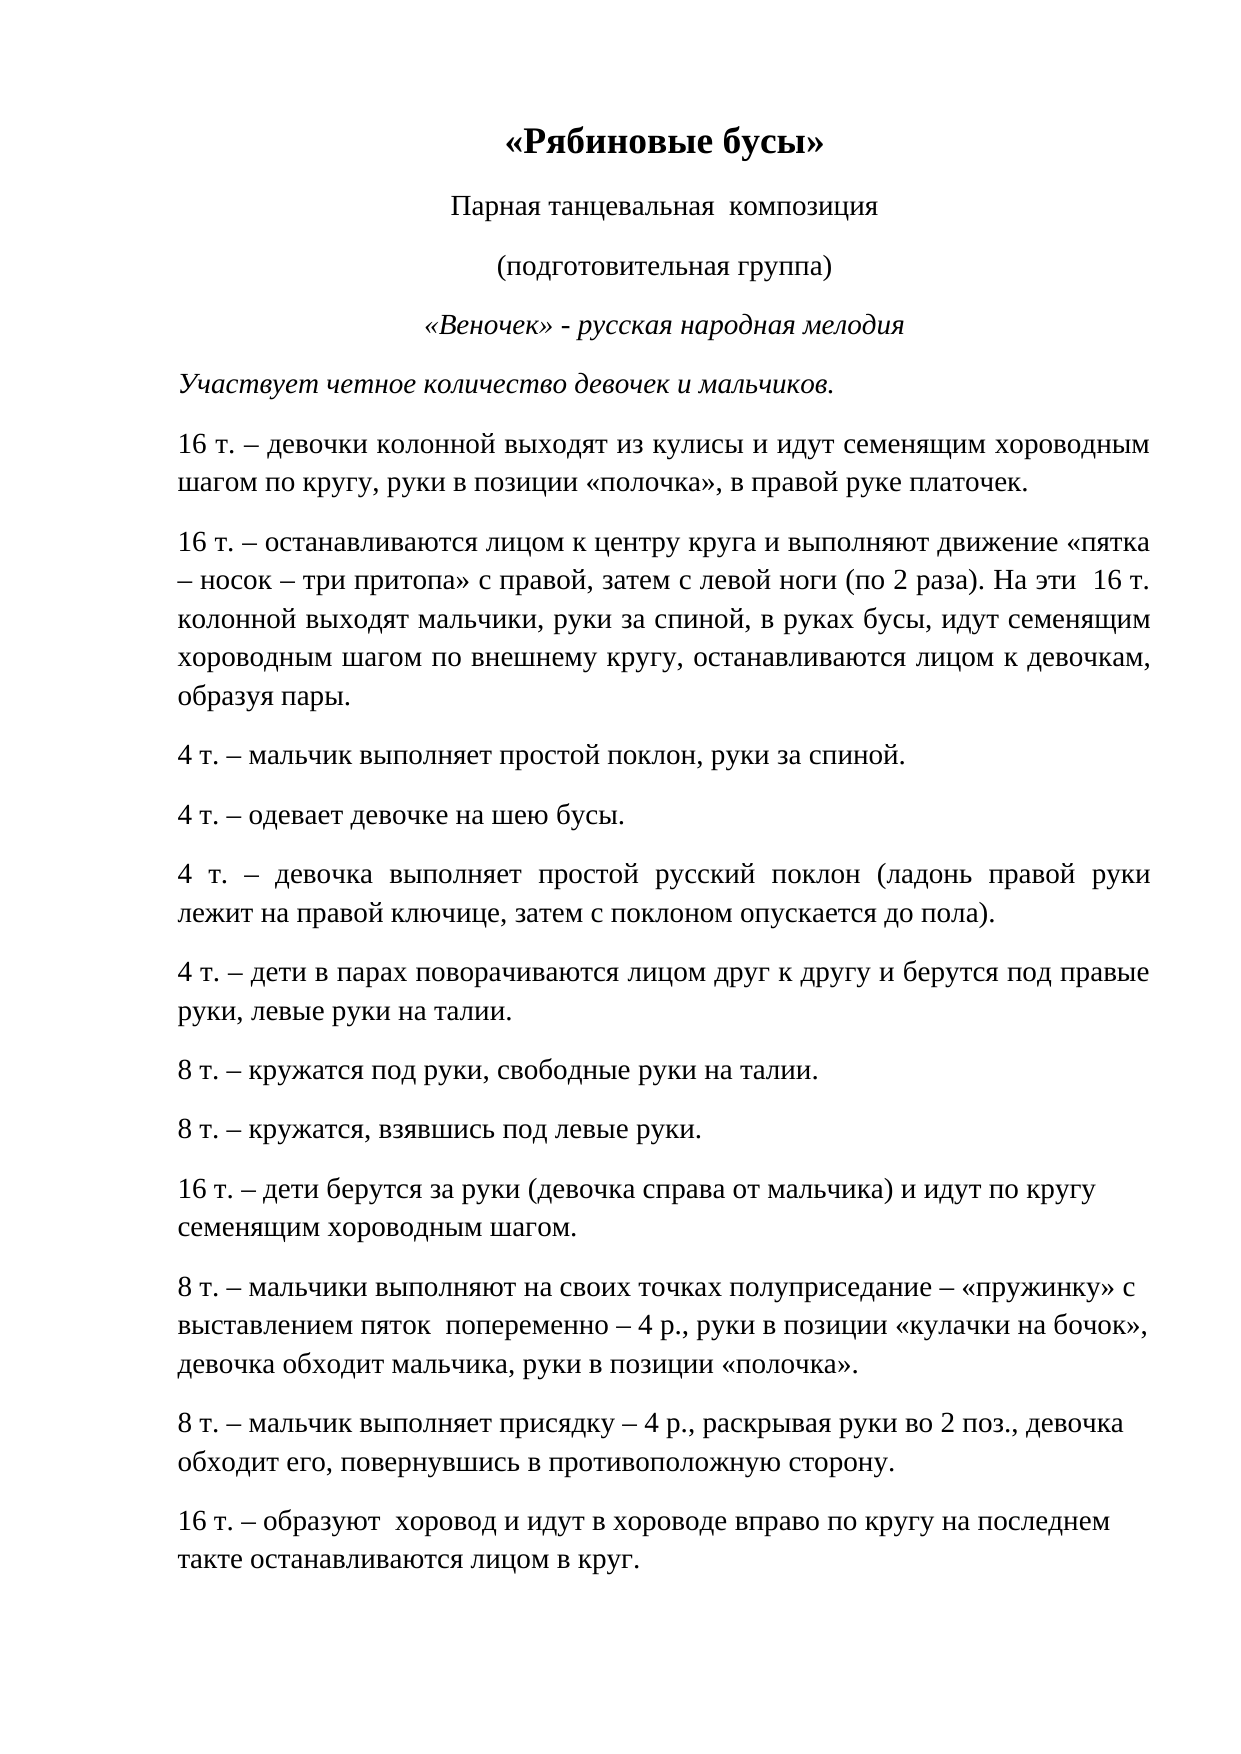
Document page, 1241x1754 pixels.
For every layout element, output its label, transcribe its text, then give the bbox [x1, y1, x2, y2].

text «Рябиновые бусы» [177, 118, 1152, 161]
text 4 т. – девочка выполняет простой русский поклон (ладонь правой руки лежит на правой ключице, затем с поклоном опускается до пола). [177, 856, 1152, 928]
text 4 т. – одевает девочке на шею бусы. [177, 797, 1152, 830]
text 16 т. – дети берутся за руки (девочка справа от мальчика) и идут по кругу семенящим хороводным шагом. [177, 1171, 1152, 1243]
text (подготовительная группа) [177, 248, 1152, 281]
text 16 т. – образуют хоровод и идут в хороводе вправо по кругу на последнем такте останавливаются лицом в круг. [177, 1503, 1152, 1575]
text 8 т. – кружатся, взявшись под левые руки. [177, 1111, 1152, 1145]
text 8 т. – кружатся под руки, свободные руки на талии. [177, 1052, 1152, 1086]
text 4 т. – дети в парах поворачиваются лицом друг к другу и берутся под правые руки, левые руки на талии. [177, 954, 1152, 1026]
text Участвует четное количество девочек и мальчиков. [177, 367, 1152, 400]
text 4 т. – мальчик выполняет простой поклон, руки за спиной. [177, 737, 1152, 771]
text «Веночек» - русская народная мелодия [177, 307, 1152, 341]
text 8 т. – мальчики выполняют на своих точках полуприседание – «пружинку» с выставлением пяток попеременно – 4 р., руки в позиции «кулачки на бочок», девочка обходит мальчика, руки в позиции «полочка». [177, 1269, 1152, 1379]
text 8 т. – мальчик выполняет присядку – 4 р., раскрывая руки во 2 поз., девочка обходит его, повернувшись в противоположную сторону. [177, 1405, 1152, 1477]
text Парная танцевальная композиция [177, 188, 1152, 222]
text 16 т. – девочки колонной выходят из кулисы и идут семенящим хороводным шагом по кругу, руки в позиции «полочка», в правой руке платочек. [177, 426, 1152, 498]
text 16 т. – останавливаются лицом к центру круга и выполняют движение «пятка – носок – три притопа» с правой, затем с левой ноги (по 2 раза). На эти 16 т. колонной выходят мальчики, руки за спиной, в руках бусы, идут семенящим хороводным шагом по внешнему кругу, останавливаются лицом к девочкам, образуя пары. [177, 524, 1152, 712]
